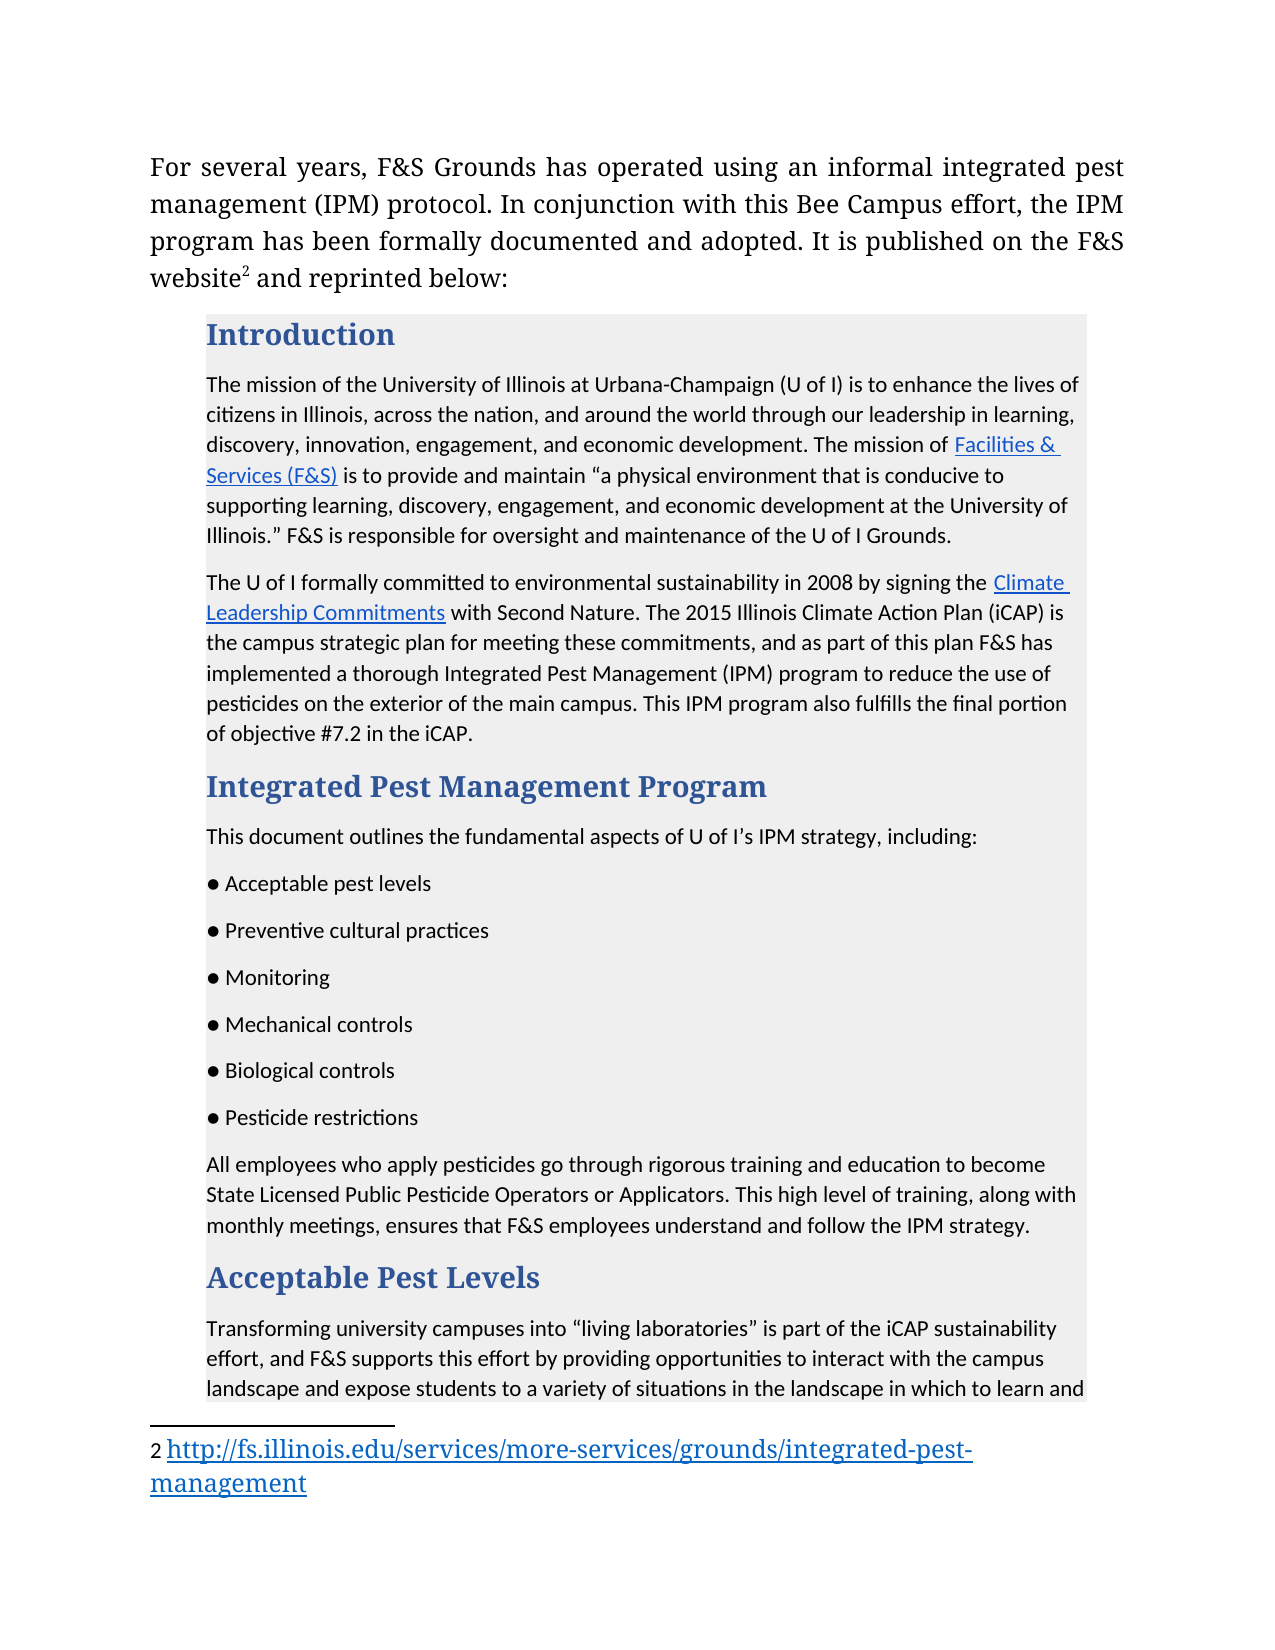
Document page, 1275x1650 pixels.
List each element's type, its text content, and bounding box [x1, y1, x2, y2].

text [206, 1314, 1087, 1402]
list Monitoring [206, 963, 1087, 991]
list Acceptable pest levels [206, 869, 1087, 897]
subtitle Introduction [206, 314, 1087, 353]
subtitle Acceptable Pest Levels [206, 1258, 1087, 1297]
list Preventive cultural practices [206, 916, 1087, 944]
list Pesticide restrictions [206, 1103, 1087, 1132]
text All employees who apply pesticides go through rigorous training and education to become State Licensed Public Pesticide Operators or Applicators. This high level of training, along with monthly meetings, ensures that F&S employees understand and follow the IPM strategy. [206, 1150, 1087, 1239]
text The mission of the University of Illinois at Urbana-Champaign (U of I) is to enhance the lives of citizens in Illinois, across the nation, and around the world through our leadership in learning, discovery, innovation, engagement, and economic development. The mission of Facilities & Services (F&S) is to provide and maintain “a physical environment that is conducive to supporting learning, discovery, engagement, and economic development at the University of Illinois.” F&S is responsible for oversight and maintenance of the U of I Grounds. [206, 370, 1087, 549]
text The U of I formally committed to environmental sustainability in 2008 by signing the Climate Leadership Commitments with Second Nature. The 2015 Illinois Climate Action Plan (iCAP) is the campus strategic plan for meeting these commitments, and as part of this plan F&S has implemented a thorough Integrated Pest Management (IPM) program to reduce the use of pesticides on the exterior of the main campus. This IPM program also fulfills the final portion of objective #7.2 in the iCAP. [206, 568, 1087, 747]
list Biological controls [206, 1057, 1087, 1085]
text For several years, F&S Grounds has operated using an informal integrated pest management (IPM) protocol. In conjunction with this Bee Campus effort, the IPM program has been formally documented and adopted. It is published on the F&S website and reprinted below: [150, 150, 1125, 294]
list Mechanical controls [206, 1010, 1087, 1038]
subtitle Integrated Pest Management Program [206, 766, 1087, 806]
text This document outlines the fundamental aspects of U of I’s IPM strategy, including: [206, 822, 1087, 850]
